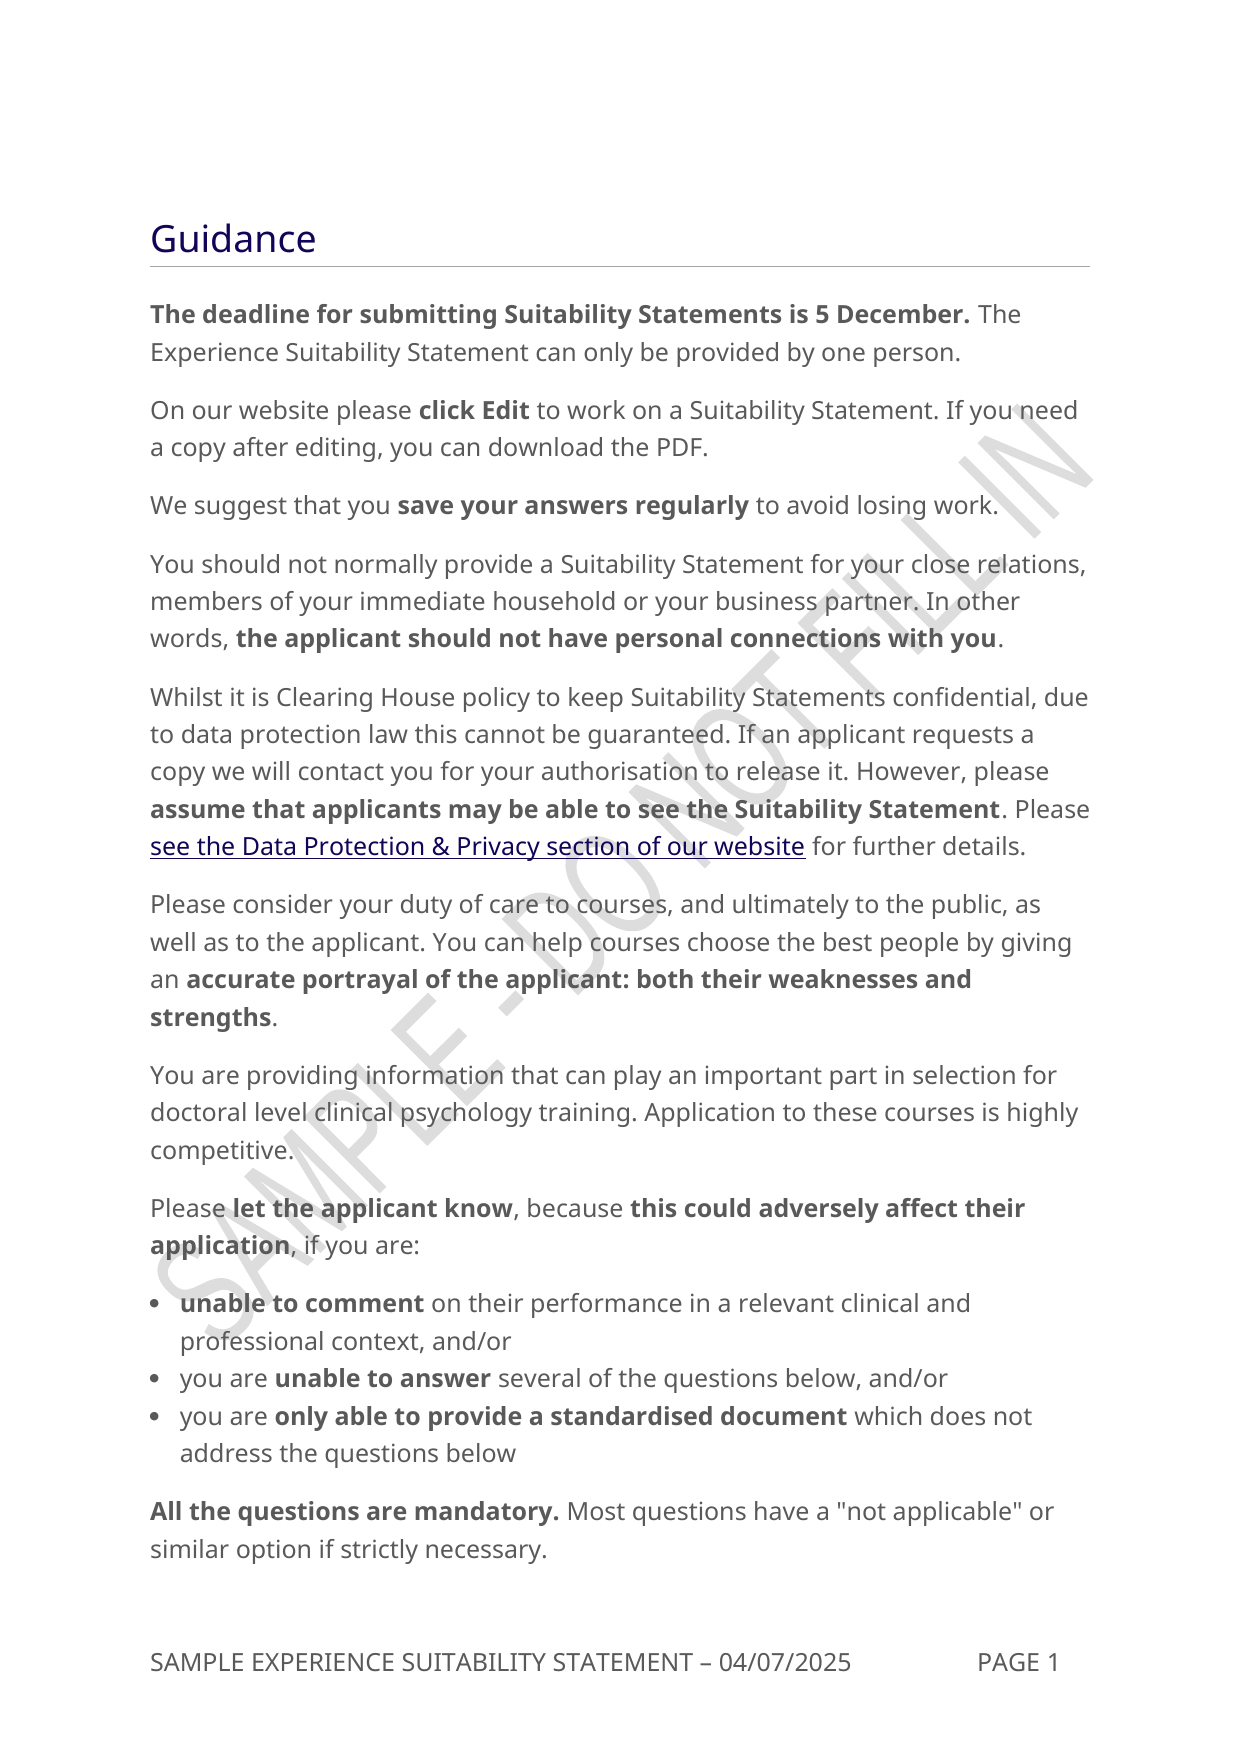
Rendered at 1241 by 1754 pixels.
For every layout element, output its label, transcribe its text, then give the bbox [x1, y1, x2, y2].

list unable to comment on their performance in a relevant clinical and professional context, and/or [150, 1286, 1090, 1358]
text You should not normally provide a Suitability Statement for your close relations, members of your immediate household or your business partner. In other words, the applicant should not have personal connections with you. [150, 546, 1090, 655]
text Please let the applicant know, because this could adversely affect their application, if you are: [150, 1191, 1090, 1262]
list you are unable to answer several of the questions below, and/or [150, 1361, 1090, 1395]
text We suggest that you save your answers regularly to avoid losing work. [150, 488, 1090, 522]
text Whilst it is Clearing House policy to keep Suitability Statements confidential, due to data protection law this cannot be guaranteed. If an applicant requests a copy we will contact you for your authorisation to release it. However, please assume that applicants may be able to see the Suitability Statement. Please see the Data Protection & Privacy section of our website for further details. [150, 679, 1090, 863]
text You are providing information that can play an important part in selection for doctoral level clinical psychology training. Application to these courses is highly competitive. [150, 1057, 1090, 1166]
text All the questions are mandatory. Most questions have a "not applicable" or similar option if strictly necessary. [150, 1494, 1090, 1565]
text On our website please click Edit to work on a Suitability Statement. If you need a copy after editing, you can download the PDF. [150, 392, 1090, 464]
text Please consider your duty of care to courses, and ultimately to the public, as well as to the applicant. You can help courses choose the best people by giving an accurate portrayal of the applicant: both their weaknesses and strengths. [150, 887, 1090, 1033]
text The deadline for submitting Suitability Statements is 5 December. The Experience Suitability Statement can only be provided by one person. [150, 297, 1090, 368]
list you are only able to provide a standardised document which does not address the questions below [150, 1398, 1090, 1470]
subtitle Guidance [150, 212, 1090, 266]
